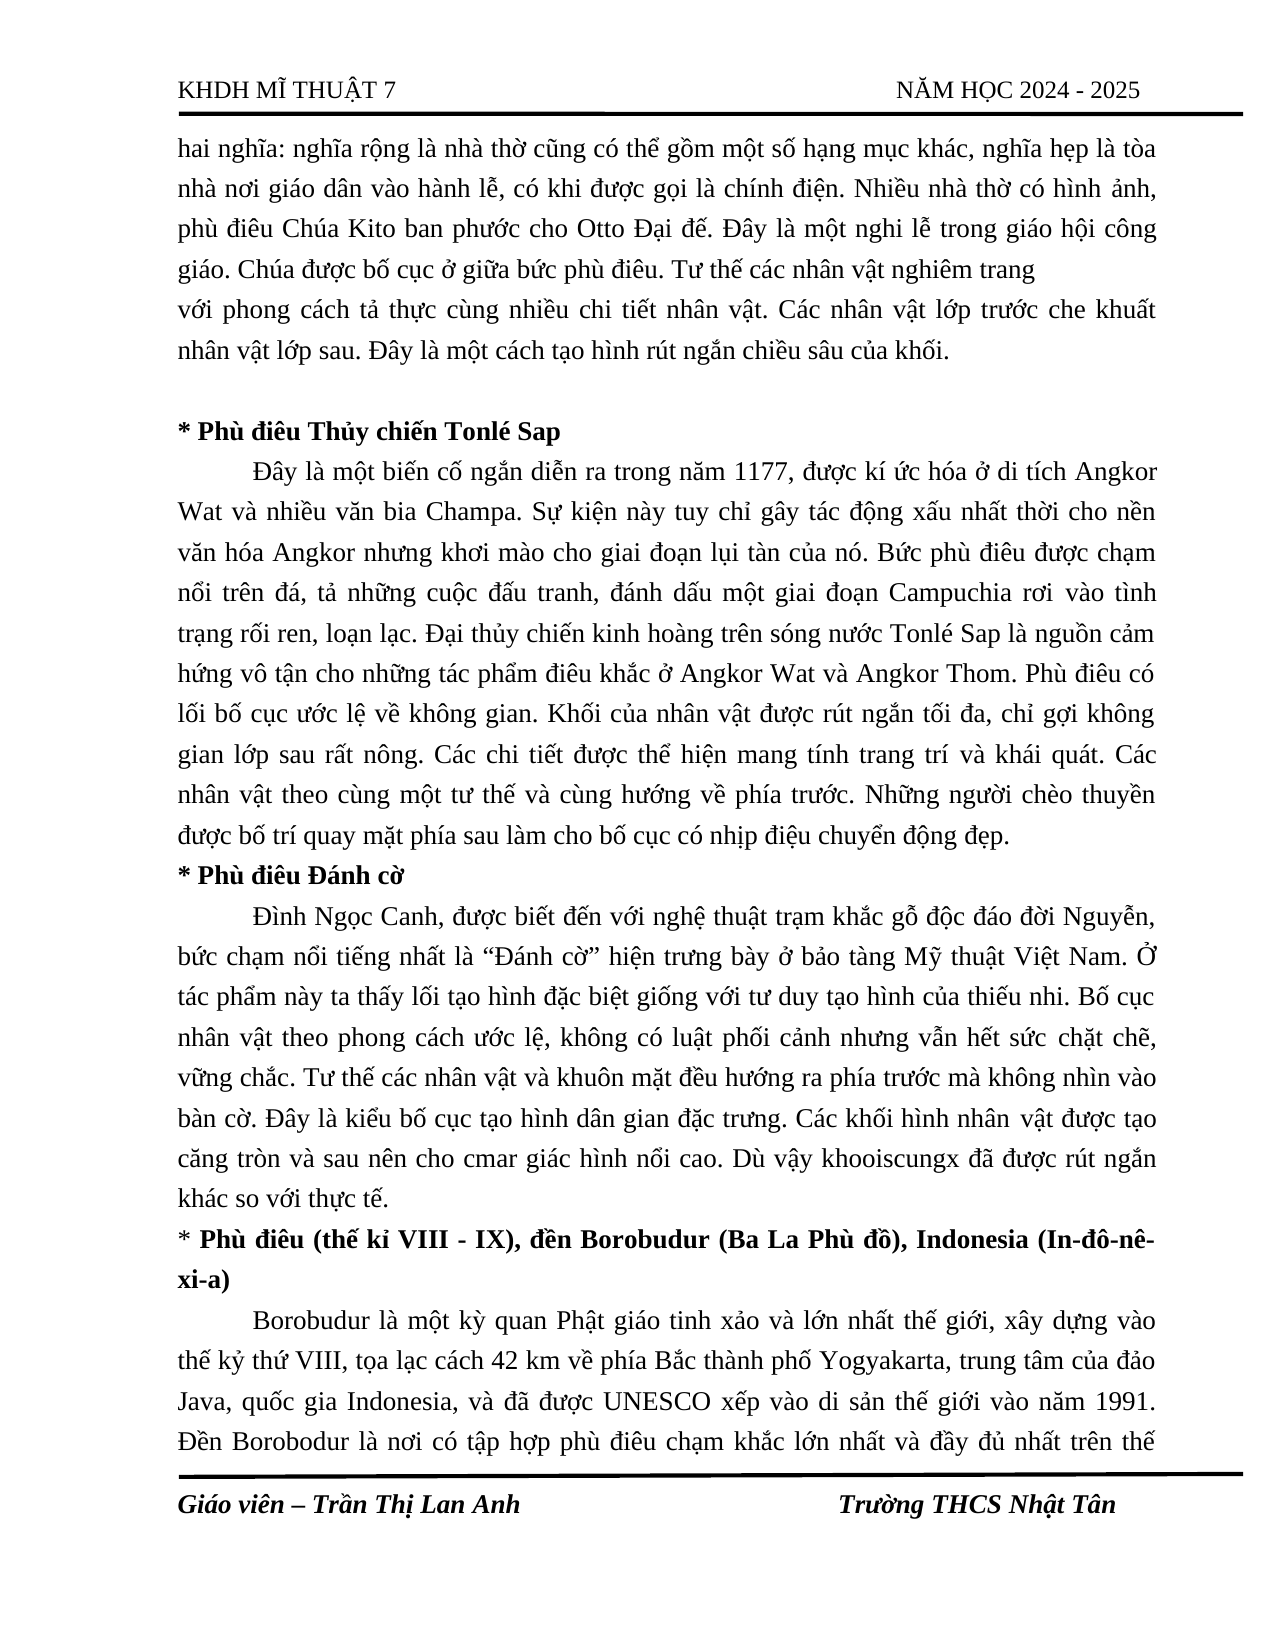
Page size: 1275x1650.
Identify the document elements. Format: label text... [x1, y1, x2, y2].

text Đây là một biến cố ngắn diễn ra trong năm 1177, được kí ức hóa ở di tích Angkor Wat và nhiều văn bia Champa. Sự kiện này tuy chỉ gây tác động xấu nhất thời cho nền văn hóa Angkor nhưng khơi mào cho giai đoạn lụi tàn của nó. Bức phù điêu được chạm nổi trên đá, tả những cuộc đấu tranh, đánh dấu một giai đoạn Campuchia rơi vào tình trạng rối ren, loạn lạc. Đại thủy chiến kinh hoàng trên sóng nước Tonlé Sap là nguồn cảm hứng vô tận cho những tác phẩm điêu khắc ở Angkor Wat và Angkor Thom. Phù điêu có lối bố cục ước lệ về không gian. Khối của nhân vật được rút ngắn tối đa, chỉ gợi không gian lớp sau rất nông. Các chi tiết được thể hiện mang tính trang trí và khái quát. Các nhân vật theo cùng một tư thế và cùng hướng về phía trước. Những người chèo thuyền được bố trí quay mặt phía sau làm cho bố cục có nhịp điệu chuyển động đẹp. [177, 455, 1157, 850]
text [177, 1304, 1157, 1456]
text với phong cách tả thực cùng nhiều chi tiết nhân vật. Các nhân vật lớp trước che khuất nhân vật lớp sau. Đây là một cách tạo hình rút ngắn chiều sâu của khối. [177, 293, 1157, 365]
text Đình Ngọc Canh, được biết đến với nghệ thuật trạm khắc gỗ độc đáo đời Nguyễn, bức chạm nổi tiếng nhất là “Đánh cờ” hiện trưng bày ở bảo tàng Mỹ thuật Việt Nam. Ở tác phẩm này ta thấy lối tạo hình đặc biệt giống với tư duy tạo hình của thiếu nhi. Bố cục nhân vật theo phong cách ước lệ, không có luật phối cảnh nhưng vẫn hết sức chặt chẽ, vững chắc. Tư thế các nhân vật và khuôn mặt đều hướng ra phía trước mà không nhìn vào bàn cờ. Đây là kiểu bố cục tạo hình dân gian đặc trưng. Các khối hình nhân vật được tạo căng tròn và sau nên cho cmar giác hình nổi cao. Dù vậy khooiscungx đã được rút ngắn khác so với thực tế. [177, 900, 1157, 1214]
text * Phù điêu Thủy chiến Tonlé Sap [177, 415, 1157, 446]
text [177, 132, 1157, 284]
text * Phù điêu (thế kỉ VIII - IX), đền Borobudur (Ba La Phù đồ), Indonesia (In-đô-nê-xi-a) [177, 1223, 1157, 1294]
text * Phù điêu Đánh cờ [177, 859, 1157, 890]
